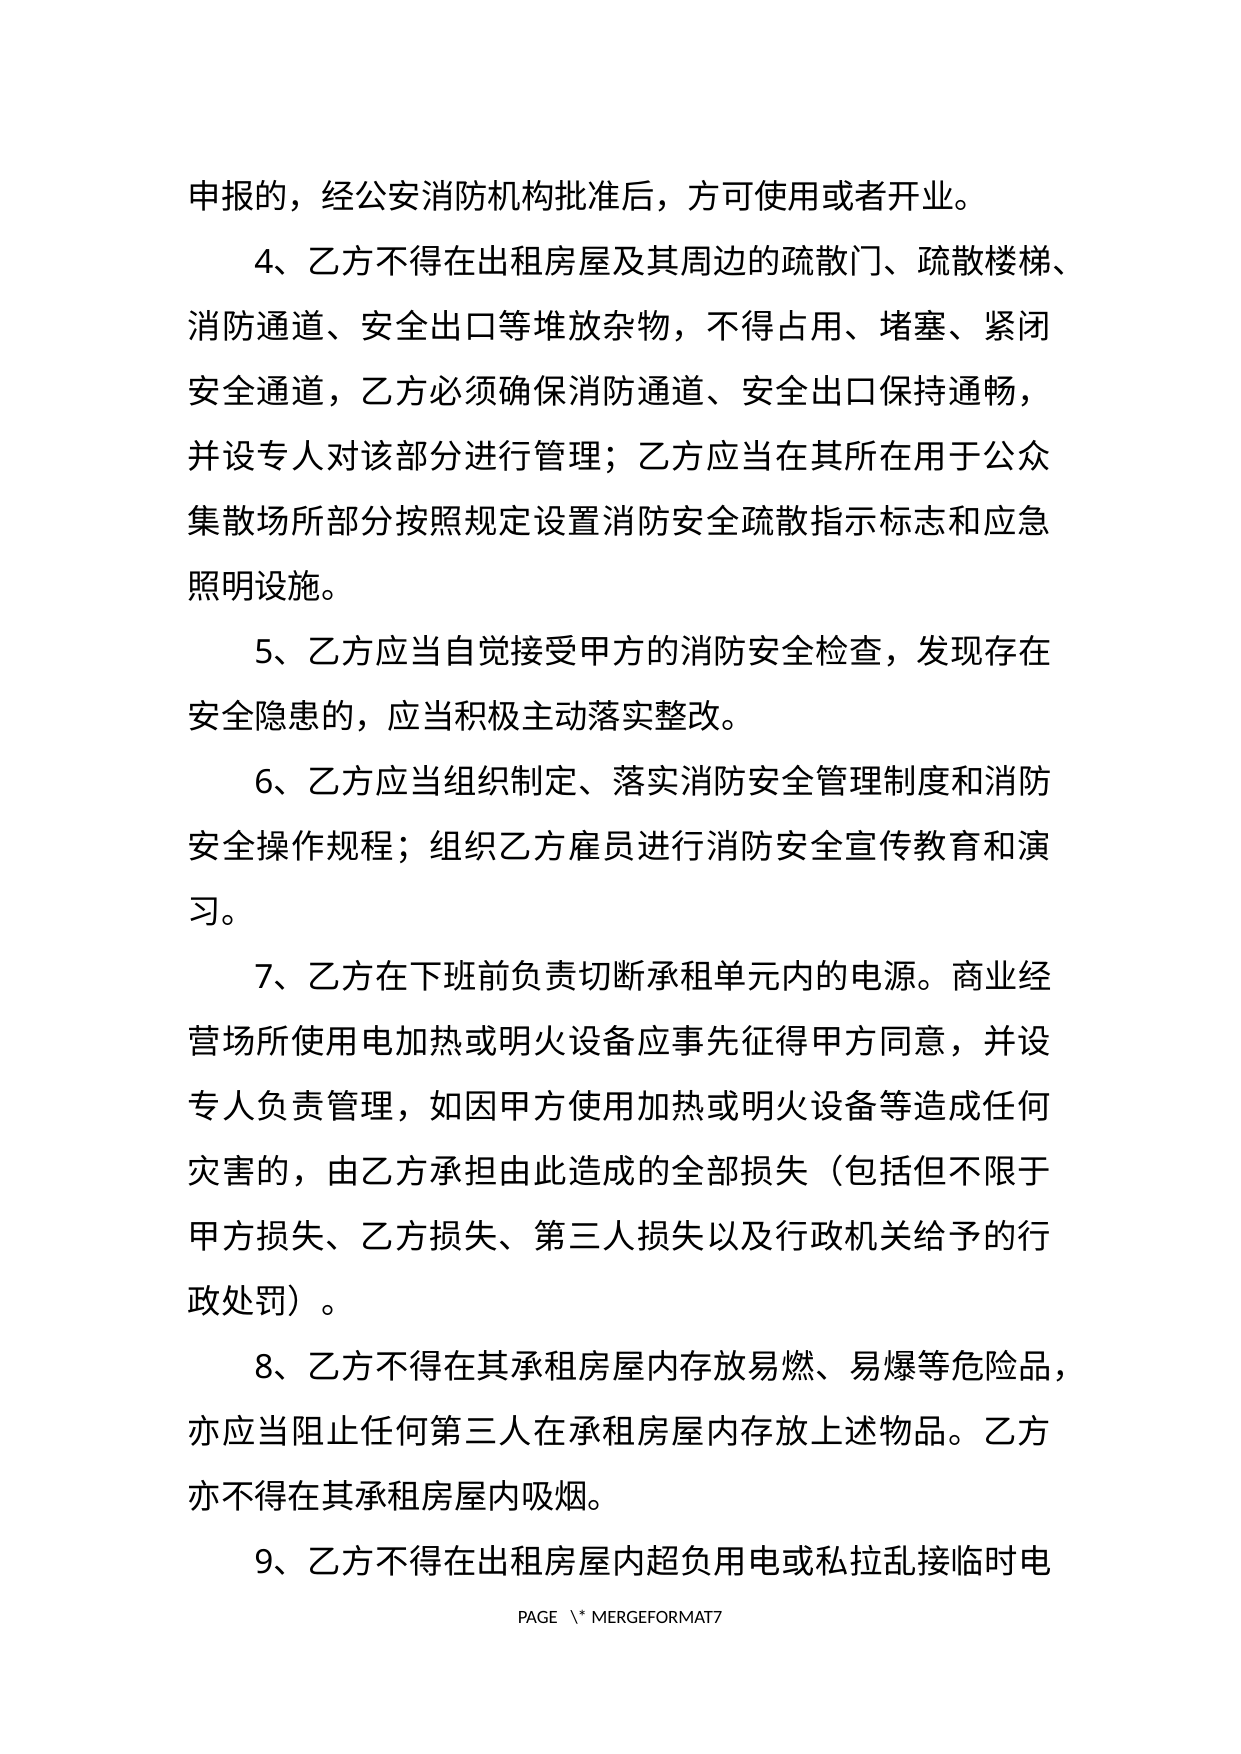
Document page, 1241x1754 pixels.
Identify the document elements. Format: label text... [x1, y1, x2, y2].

text 6、乙方应当组织制定、落实消防安全管理制度和消防安全操作规程；组织乙方雇员进行消防安全宣传教育和演习。 [187, 747, 1053, 942]
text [187, 162, 1053, 227]
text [187, 1527, 1053, 1592]
text 8、乙方不得在其承租房屋内存放易燃、易爆等危险品，亦应当阻止任何第三人在承租房屋内存放上述物品。乙方亦不得在其承租房屋内吸烟。 [187, 1332, 1053, 1527]
text 7、乙方在下班前负责切断承租单元内的电源。商业经营场所使用电加热或明火设备应事先征得甲方同意，并设专人负责管理，如因甲方使用加热或明火设备等造成任何灾害的，由乙方承担由此造成的全部损失（包括但不限于甲方损失、乙方损失、第三人损失以及行政机关给予的行政处罚）。 [187, 942, 1053, 1332]
text 5、乙方应当自觉接受甲方的消防安全检查，发现存在安全隐患的，应当积极主动落实整改。 [187, 617, 1053, 747]
text 4、乙方不得在出租房屋及其周边的疏散门、疏散楼梯、消防通道、安全出口等堆放杂物，不得占用、堵塞、紧闭安全通道，乙方必须确保消防通道、安全出口保持通畅，并设专人对该部分进行管理；乙方应当在其所在用于公众集散场所部分按照规定设置消防安全疏散指示标志和应急照明设施。 [187, 227, 1053, 617]
